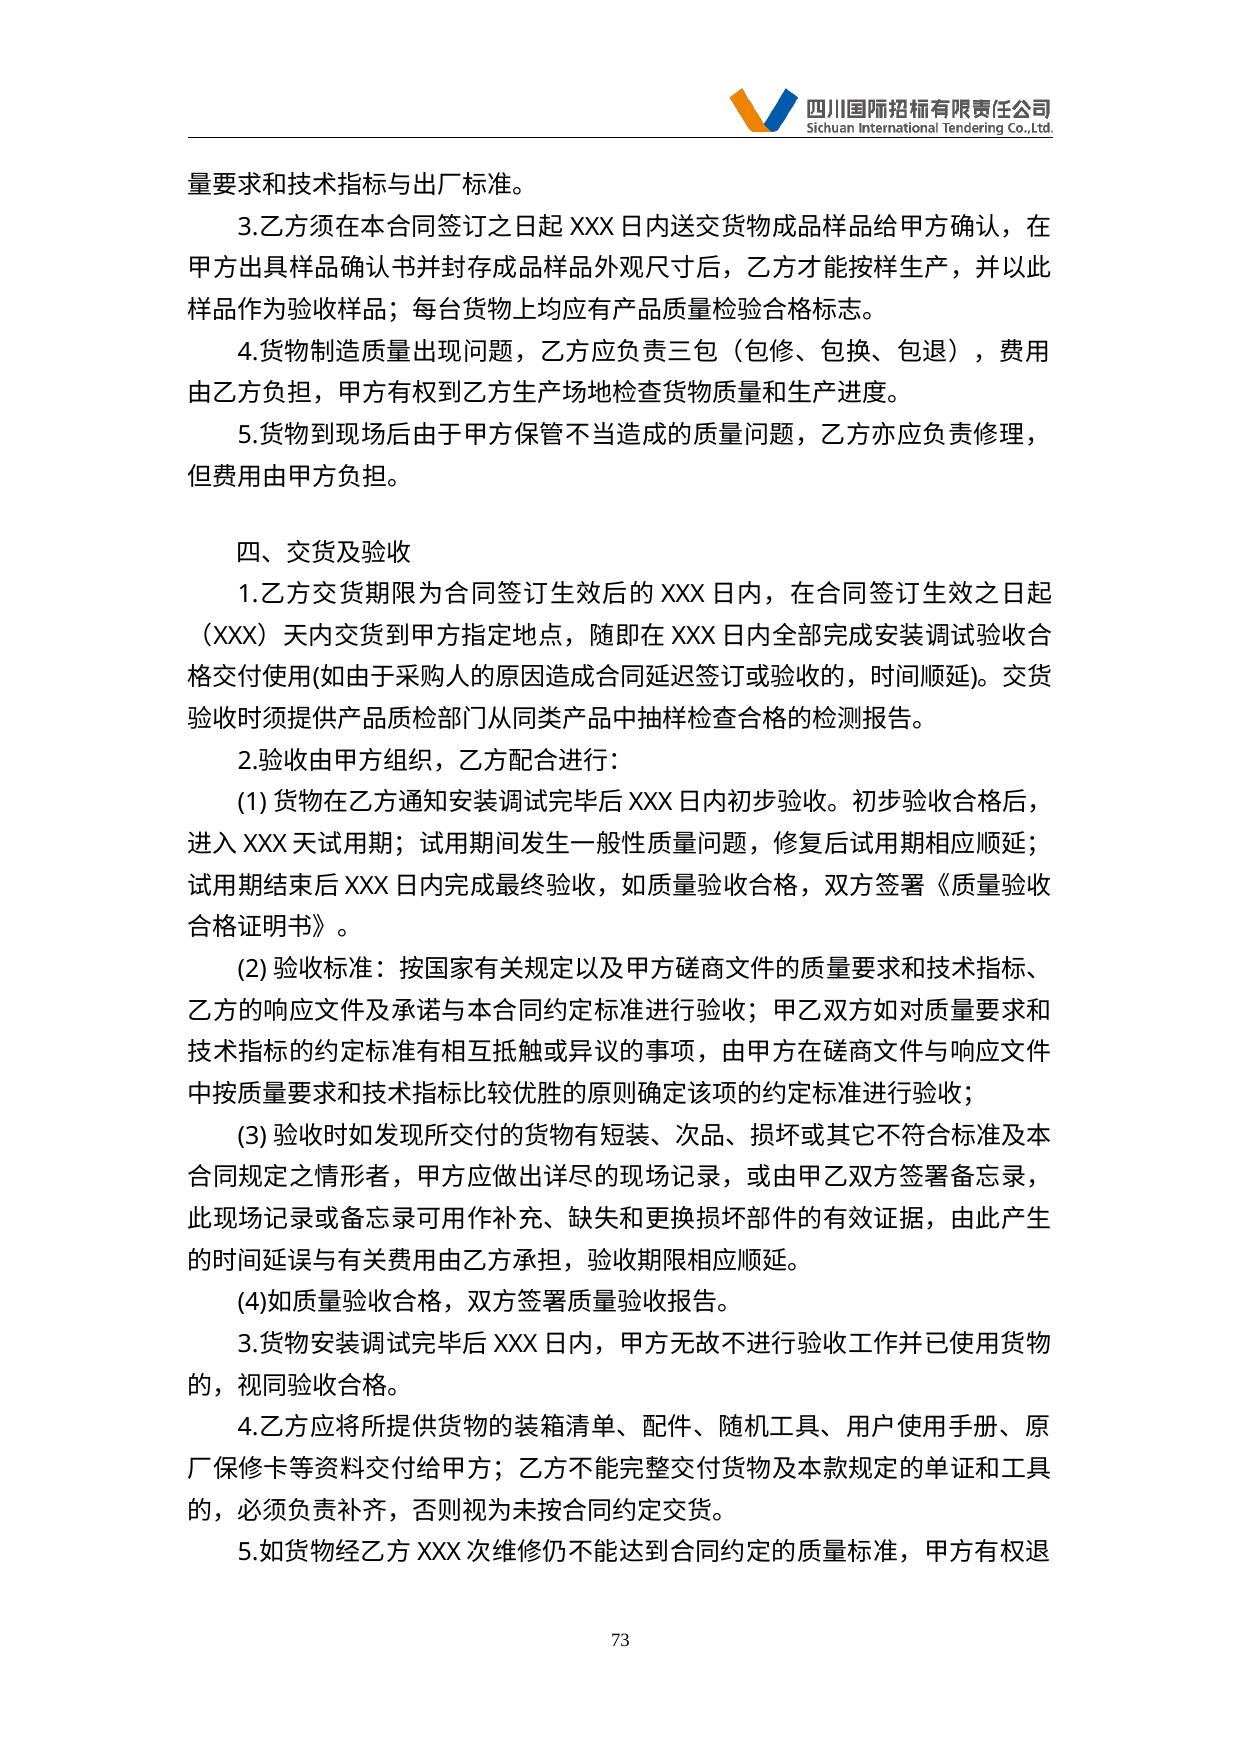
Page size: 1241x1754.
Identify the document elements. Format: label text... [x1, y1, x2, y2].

text 3.货物安装调试完毕后XXX日内，甲方无故不进行验收工作并已使用货物的，视同验收合格。 [187, 1319, 1053, 1402]
text (2) 验收标准：按国家有关规定以及甲方磋商文件的质量要求和技术指标、乙方的响应文件及承诺与本合同约定标准进行验收；甲乙双方如对质量要求和技术指标的约定标准有相互抵触或异议的事项，由甲方在磋商文件与响应文件中按质量要求和技术指标比较优胜的原则确定该项的约定标准进行验收； [187, 944, 1053, 1111]
text 4.乙方应将所提供货物的装箱清单、配件、随机工具、用户使用手册、原厂保修卡等资料交付给甲方；乙方不能完整交付货物及本款规定的单证和工具的，必须负责补齐，否则视为未按合同约定交货。 [187, 1402, 1053, 1527]
text (1) 货物在乙方通知安装调试完毕后XXX日内初步验收。初步验收合格后，进入XXX天试用期；试用期间发生一般性质量问题，修复后试用期相应顺延；试用期结束后XXX日内完成最终验收，如质量验收合格，双方签署《质量验收合格证明书》。 [187, 777, 1053, 944]
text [187, 160, 1053, 202]
text 1.乙方交货期限为合同签订生效后的XXX日内，在合同签订生效之日起（XXX）天内交货到甲方指定地点，随即在XXX日内全部完成安装调试验收合格交付使用(如由于采购人的原因造成合同延迟签订或验收的，时间顺延)。交货验收时须提供产品质检部门从同类产品中抽样检查合格的检测报告。 [187, 569, 1053, 736]
text (4)如质量验收合格，双方签署质量验收报告。 [187, 1277, 1053, 1319]
text 3.乙方须在本合同签订之日起XXX日内送交货物成品样品给甲方确认，在甲方出具样品确认书并封存成品样品外观尺寸后，乙方才能按样生产，并以此样品作为验收样品；每台货物上均应有产品质量检验合格标志。 [187, 202, 1053, 327]
text 4.货物制造质量出现问题，乙方应负责三包（包修、包换、包退），费用由乙方负担，甲方有权到乙方生产场地检查货物质量和生产进度。 [187, 327, 1053, 410]
text 四、交货及验收 [187, 533, 1053, 569]
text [187, 1527, 1053, 1569]
text 5.货物到现场后由于甲方保管不当造成的质量问题，乙方亦应负责修理，但费用由甲方负担。 [187, 410, 1053, 493]
text 2.验收由甲方组织，乙方配合进行： [187, 736, 1053, 777]
picture [729, 88, 1053, 135]
text (3) 验收时如发现所交付的货物有短装、次品、损坏或其它不符合标准及本合同规定之情形者，甲方应做出详尽的现场记录，或由甲乙双方签署备忘录，此现场记录或备忘录可用作补充、缺失和更换损坏部件的有效证据，由此产生的时间延误与有关费用由乙方承担，验收期限相应顺延。 [187, 1111, 1053, 1277]
